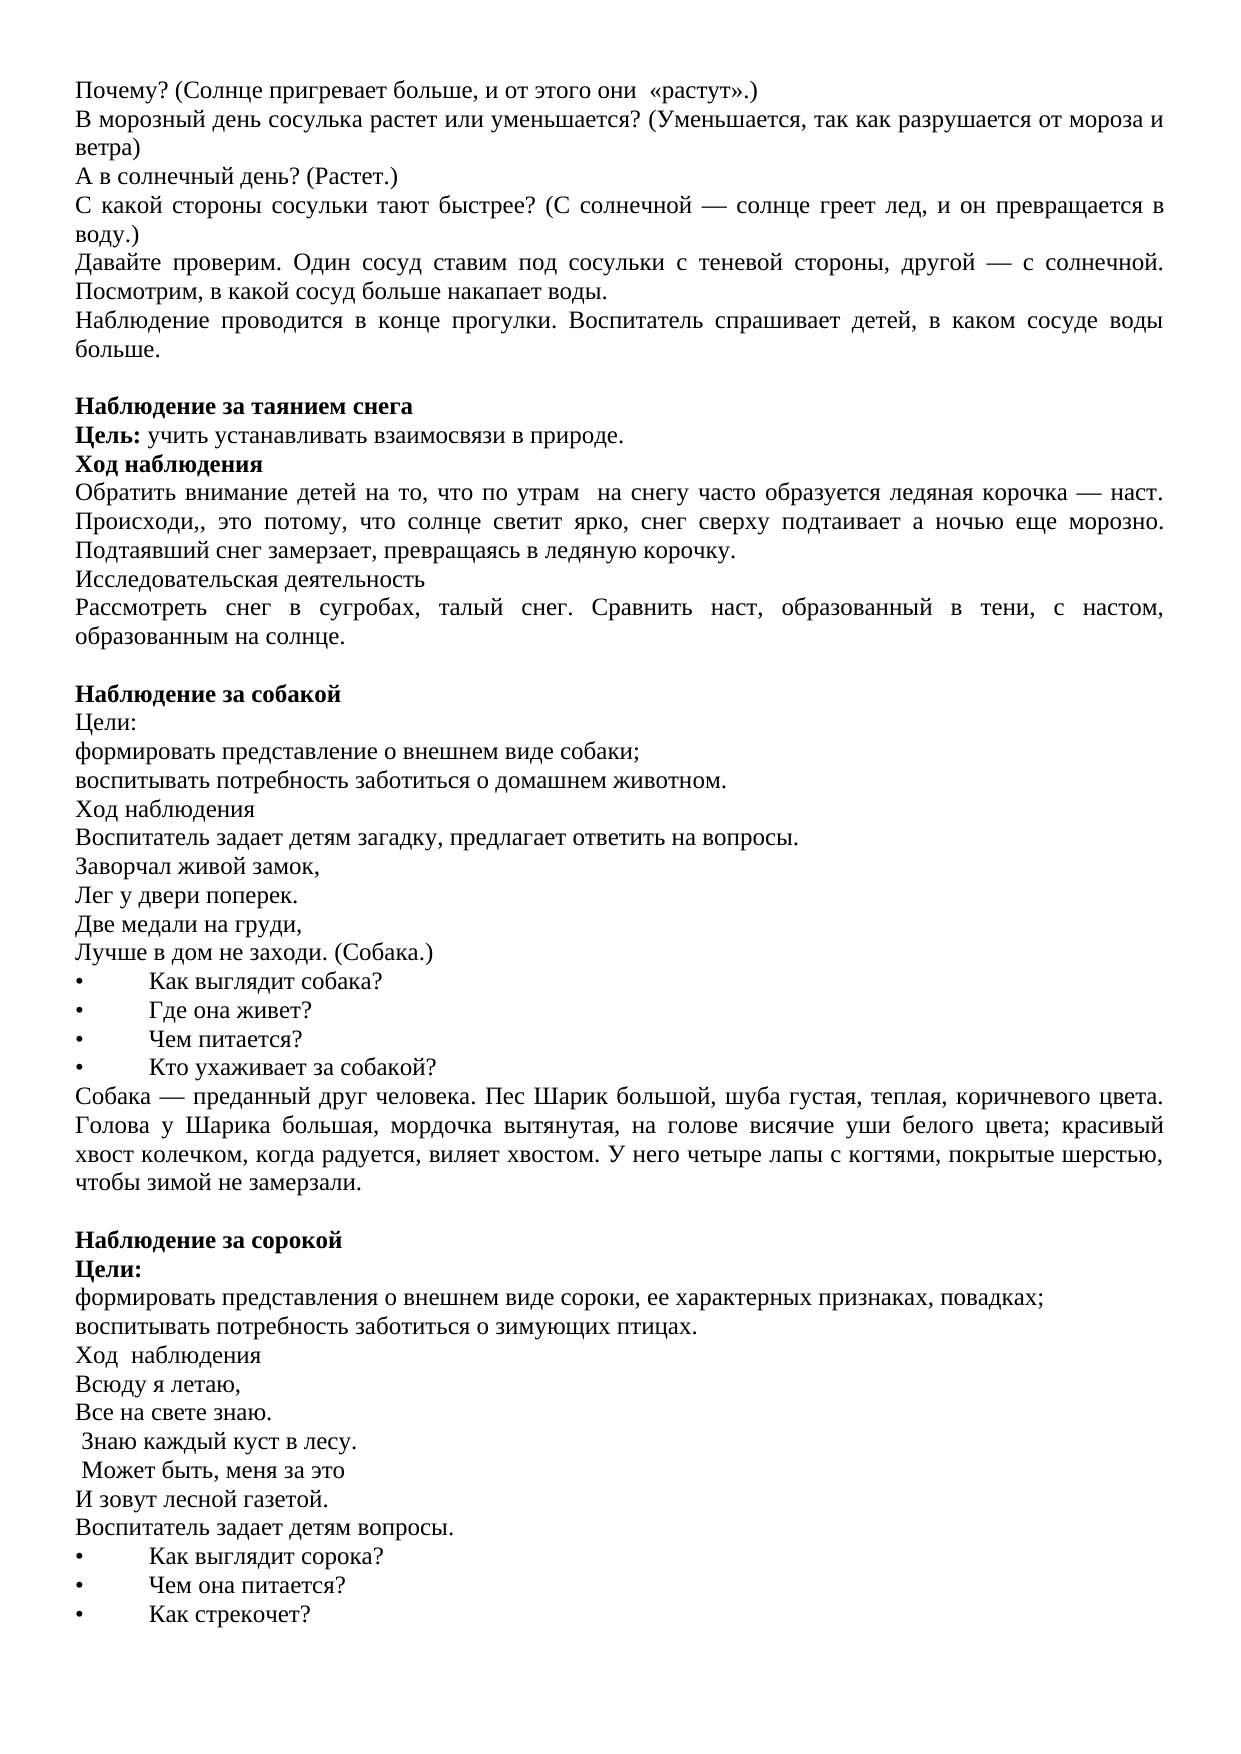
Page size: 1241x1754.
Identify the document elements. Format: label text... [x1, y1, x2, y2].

text Наблюдение за таянием снега [75, 391, 1165, 420]
text воспитывать потребность заботиться о домашнем животном. [75, 765, 1165, 794]
text Может быть, меня за это [75, 1455, 1165, 1484]
text Две медали на груди, [75, 909, 1165, 937]
text С какой стороны сосульки тают быстрее? (С солнечной — солнце греет лед, и он превращается в воду.) [75, 190, 1165, 247]
text Ход наблюдения [75, 1340, 1165, 1369]
text • Чем питается? [75, 1024, 1165, 1052]
text • Как выглядит собака? [75, 966, 1165, 995]
text Почему? (Солнце пригревает больше, и от этого они «растут».) [75, 75, 1165, 104]
text Наблюдение за сорокой [75, 1225, 1165, 1254]
text Лучше в дом не заходи. (Собака.) [75, 937, 1165, 966]
text Знаю каждый куст в лесу. [75, 1426, 1165, 1455]
text • Чем она питается? [75, 1570, 1165, 1599]
text воспитывать потребность заботиться о зимующих птицах. [75, 1311, 1165, 1340]
text формировать представления о внешнем виде сороки, ее характерных признаках, повадках; [75, 1282, 1165, 1311]
text В морозный день сосулька растет или уменьшается? (Уменьшается, так как разрушается от мороза и ветра) [75, 104, 1165, 161]
text Все на свете знаю. [75, 1397, 1165, 1426]
text Заворчал живой замок, [75, 851, 1165, 880]
text Давайте проверим. Один сосуд ставим под сосульки с теневой стороны, другой — с солнечной. Посмотрим, в какой сосуд больше накапает воды. [75, 247, 1165, 305]
text • Кто ухаживает за собакой? [75, 1052, 1165, 1081]
text Собака — преданный друг человека. Пес Шарик большой, шуба густая, теплая, коричневого цвета. Голова у Шарика большая, мордочка вытянутая, на голове висячие уши белого цвета; красивый хвост колечком, когда радуется, виляет хвостом. У него четыре лапы с когтями, покрытые шерстью, чтобы зимой не замерзали. [75, 1081, 1165, 1196]
text Цель: учить устанавливать взаимосвязи в природе. [75, 420, 1165, 449]
text Всюду я летаю, [75, 1369, 1165, 1397]
text • Как стрекочет? [75, 1599, 1165, 1627]
text Наблюдение за собакой [75, 679, 1165, 707]
text формировать представление о внешнем виде собаки; [75, 736, 1165, 765]
text Ход наблюдения [75, 794, 1165, 822]
text Цели: [75, 707, 1165, 736]
text Рассмотреть снег в сугробах, талый снег. Сравнить наст, образованный в тени, с настом, образованным на солнце. [75, 592, 1165, 650]
text Цели: [75, 1254, 1165, 1282]
text Исследовательская деятельность [75, 564, 1165, 592]
text А в солнечный день? (Растет.) [75, 161, 1165, 190]
text • Как выглядит сорока? [75, 1541, 1165, 1570]
text Воспитатель задает детям загадку, предлагает ответить на вопросы. [75, 822, 1165, 851]
text Воспитатель задает детям вопросы. [75, 1512, 1165, 1541]
text Обратить внимание детей на то, что по утрам на снегу часто образуется ледяная корочка — наст. Происходи,, это потому, что солнце светит ярко, снег сверху подтаивает а ночью еще морозно. Подтаявший снег замерзает, превращаясь в ледяную корочку. [75, 477, 1165, 564]
text Ход наблюдения [75, 449, 1165, 477]
text Лег у двери поперек. [75, 880, 1165, 909]
text И зовут лесной газетой. [75, 1484, 1165, 1512]
text Наблюдение проводится в конце прогулки. Воспитатель спрашивает детей, в каком сосуде воды больше. [75, 305, 1165, 362]
text • Где она живет? [75, 995, 1165, 1024]
